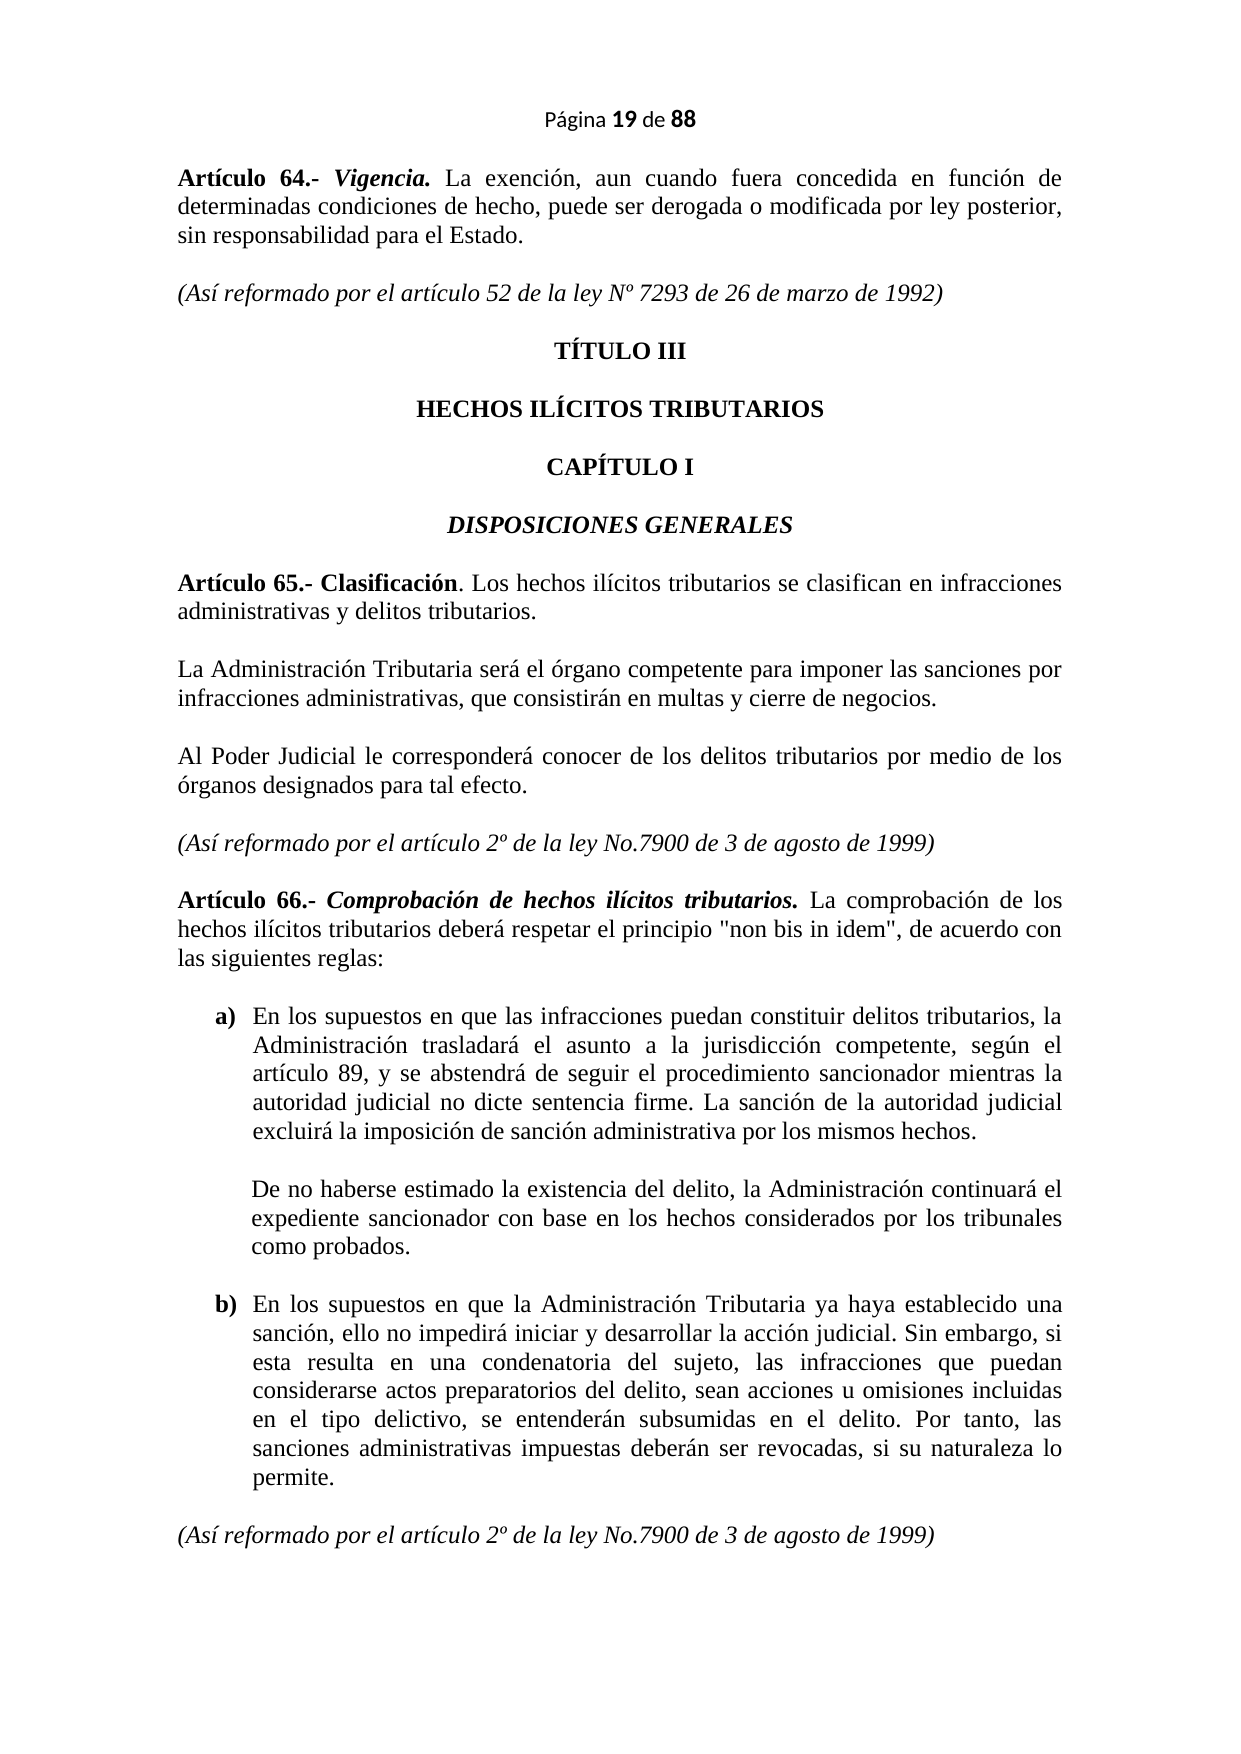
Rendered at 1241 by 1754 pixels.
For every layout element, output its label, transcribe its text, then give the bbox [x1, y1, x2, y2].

text DISPOSICIONES GENERALES [177, 510, 1063, 538]
text TÍTULO III [177, 336, 1063, 365]
text (Así reformado por el artículo 52 de la ley Nº 7293 de 26 de marzo de 1992) [177, 278, 1063, 307]
text De no haberse estimado la existencia del delito, la Administración continuará el expediente sancionador con base en los hechos considerados por los tribunales como probados. [251, 1174, 1063, 1260]
text (Así reformado por el artículo 2º de la ley No.7900 de 3 de agosto de 1999) [177, 828, 1063, 856]
text Al Poder Judicial le corresponderá conocer de los delitos tributarios por medio de los órganos designados para tal efecto. [177, 741, 1063, 798]
text Artículo 65.- Clasificación. Los hechos ilícitos tributarios se clasifican en infracciones administrativas y delitos tributarios. [177, 568, 1063, 625]
text Artículo 66.- Comprobación de hechos ilícitos tributarios. La comprobación de los hechos ilícitos tributarios deberá respetar el principio "non bis in idem", de acuerdo con las siguientes reglas: [177, 886, 1063, 972]
text La Administración Tributaria será el órgano competente para imponer las sanciones por infracciones administrativas, que consistirán en multas y cierre de negocios. [177, 654, 1063, 712]
list En los supuestos en que las infracciones puedan constituir delitos tributarios, la Administración trasladará el asunto a la jurisdicción competente, según el artículo 89, y se abstendrá de seguir el procedimiento sancionador mientras la autoridad judicial no dicte sentencia firme. La sanción de la autoridad judicial excluirá la imposición de sanción administrativa por los mismos hechos. [215, 1001, 1063, 1145]
text (Así reformado por el artículo 2º de la ley No.7900 de 3 de agosto de 1999) [177, 1520, 1063, 1548]
text HECHOS ILÍCITOS TRIBUTARIOS [177, 394, 1063, 423]
text CAPÍTULO I [177, 452, 1063, 481]
text Artículo 64.- Vigencia. La exención, aun cuando fuera concedida en función de determinadas condiciones de hecho, puede ser derogada o modificada por ley posterior, sin responsabilidad para el Estado. [177, 163, 1063, 249]
list En los supuestos en que la Administración Tributaria ya haya establecido una sanción, ello no impedirá iniciar y desarrollar la acción judicial. Sin embargo, si esta resulta en una condenatoria del sujeto, las infracciones que puedan considerarse actos preparatorios del delito, sean acciones u omisiones incluidas en el tipo delictivo, se entenderán subsumidas en el delito. Por tanto, las sanciones administrativas impuestas deberán ser revocadas, si su naturaleza lo permite. [215, 1289, 1063, 1491]
